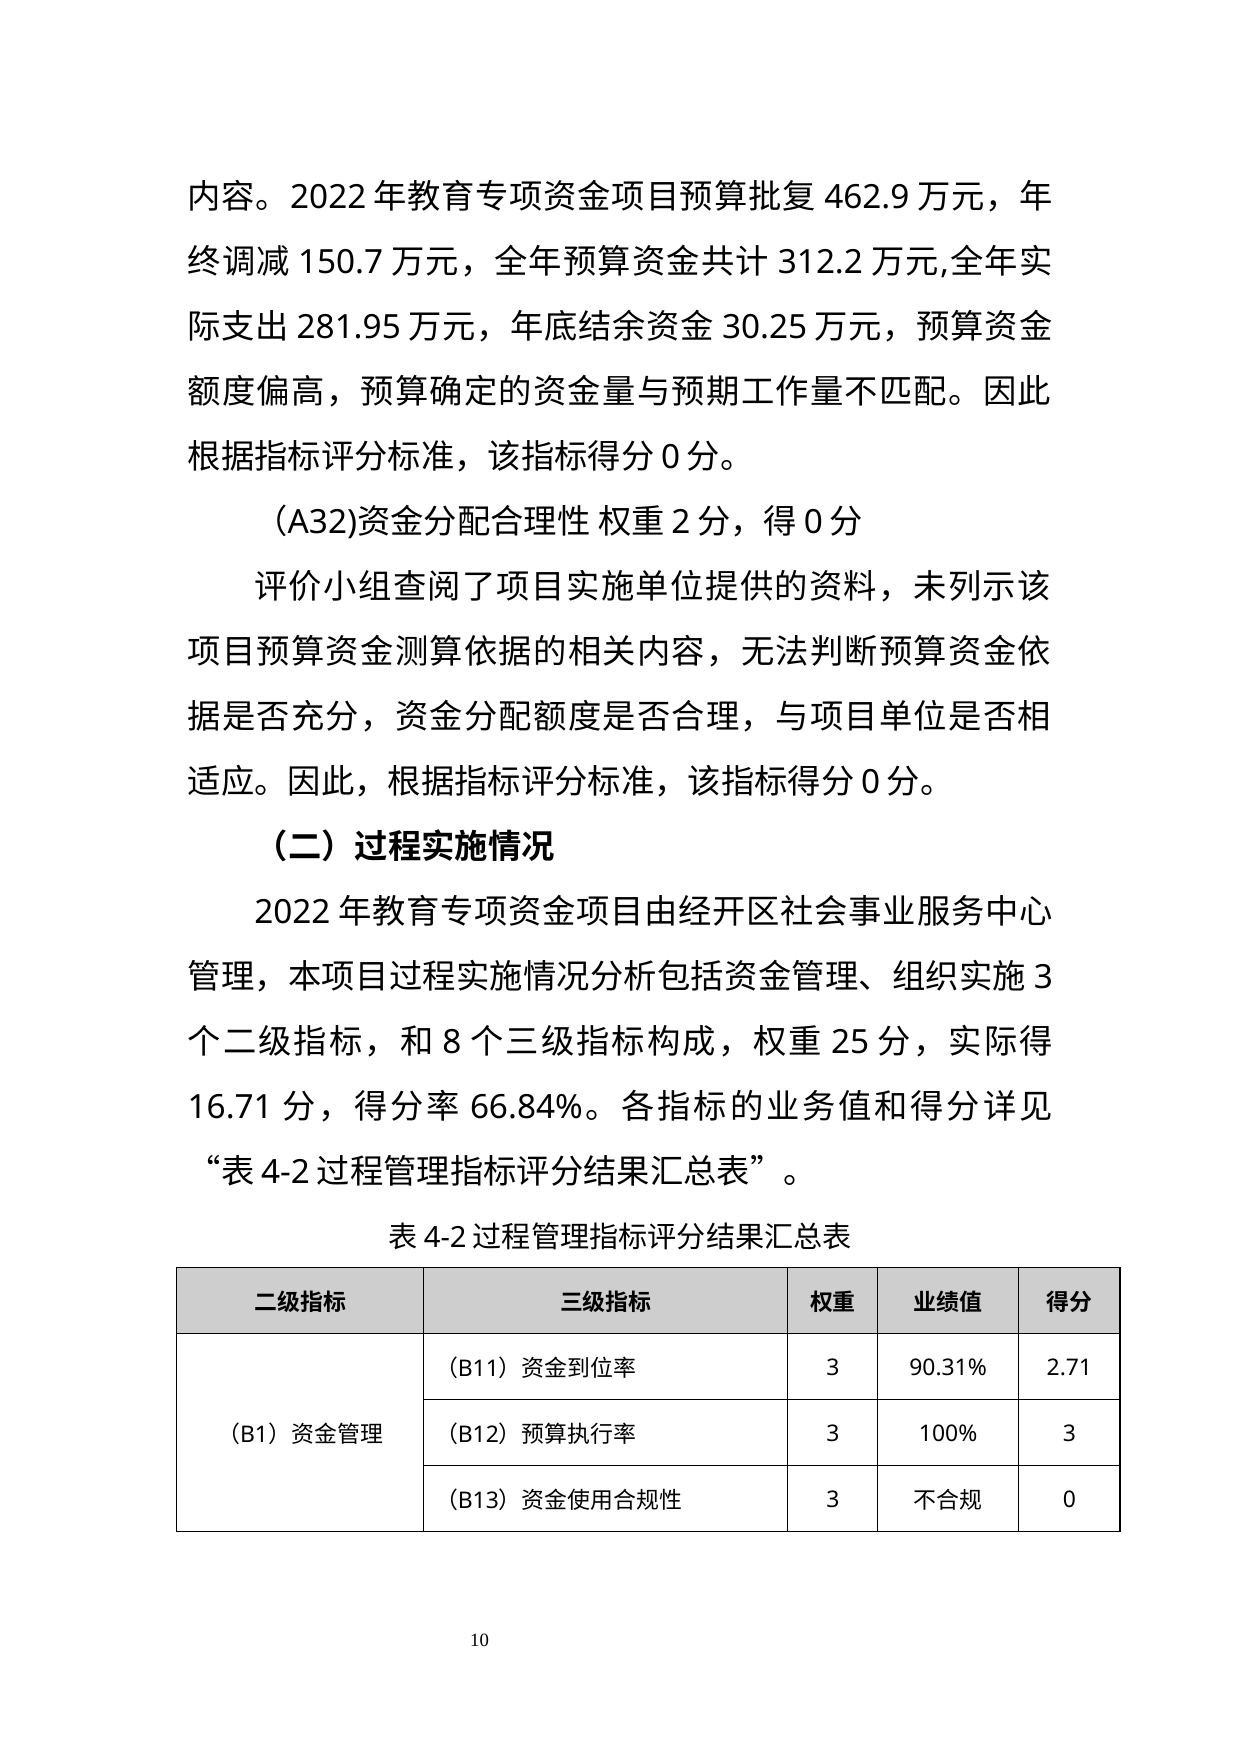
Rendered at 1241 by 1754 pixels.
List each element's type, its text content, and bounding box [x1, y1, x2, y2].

table_cell 3 [788, 1400, 877, 1465]
table_cell 3 [788, 1466, 877, 1531]
table_header 业绩值 [878, 1268, 1018, 1333]
table_cell 3 [788, 1334, 877, 1399]
table_header 得分 [1019, 1268, 1119, 1333]
table_cell 90.31% [878, 1334, 1018, 1399]
table_cell 不合规 [878, 1466, 1018, 1531]
table_cell （B1）资金管理 [177, 1334, 423, 1531]
table_cell 100% [878, 1400, 1018, 1465]
list 表4-2过程管理指标评分结果汇总表 [187, 1202, 1053, 1267]
table_cell （B11）资金到位率 [424, 1334, 787, 1399]
table_cell （B12）预算执行率 [424, 1400, 787, 1465]
table_cell 0 [1019, 1466, 1119, 1531]
list （二）过程实施情况 [187, 812, 1053, 877]
table_header 二级指标 [177, 1268, 423, 1333]
table_cell 2.71 [1019, 1334, 1119, 1399]
list 2022年教育专项资金项目由经开区社会事业服务中心管理，本项目过程实施情况分析包括资金管理、组织实施3个二级指标，和8个三级指标构成，权重25分，实际得16.71分，得分率66.84%。各指标的业务值和得分详见“表4-2过程管理指标评分结果汇总表”。 [187, 877, 1053, 1202]
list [187, 162, 1053, 487]
table_header 三级指标 [424, 1268, 787, 1333]
table_header 权重 [788, 1268, 877, 1333]
table_cell （B13）资金使用合规性 [424, 1466, 787, 1531]
table_cell 3 [1019, 1400, 1119, 1465]
list （A32)资金分配合理性 权重2分，得0分 [187, 487, 1053, 552]
list 评价小组查阅了项目实施单位提供的资料，未列示该项目预算资金测算依据的相关内容，无法判断预算资金依据是否充分，资金分配额度是否合理，与项目单位是否相适应。因此，根据指标评分标准，该指标得分0分。 [187, 552, 1053, 812]
